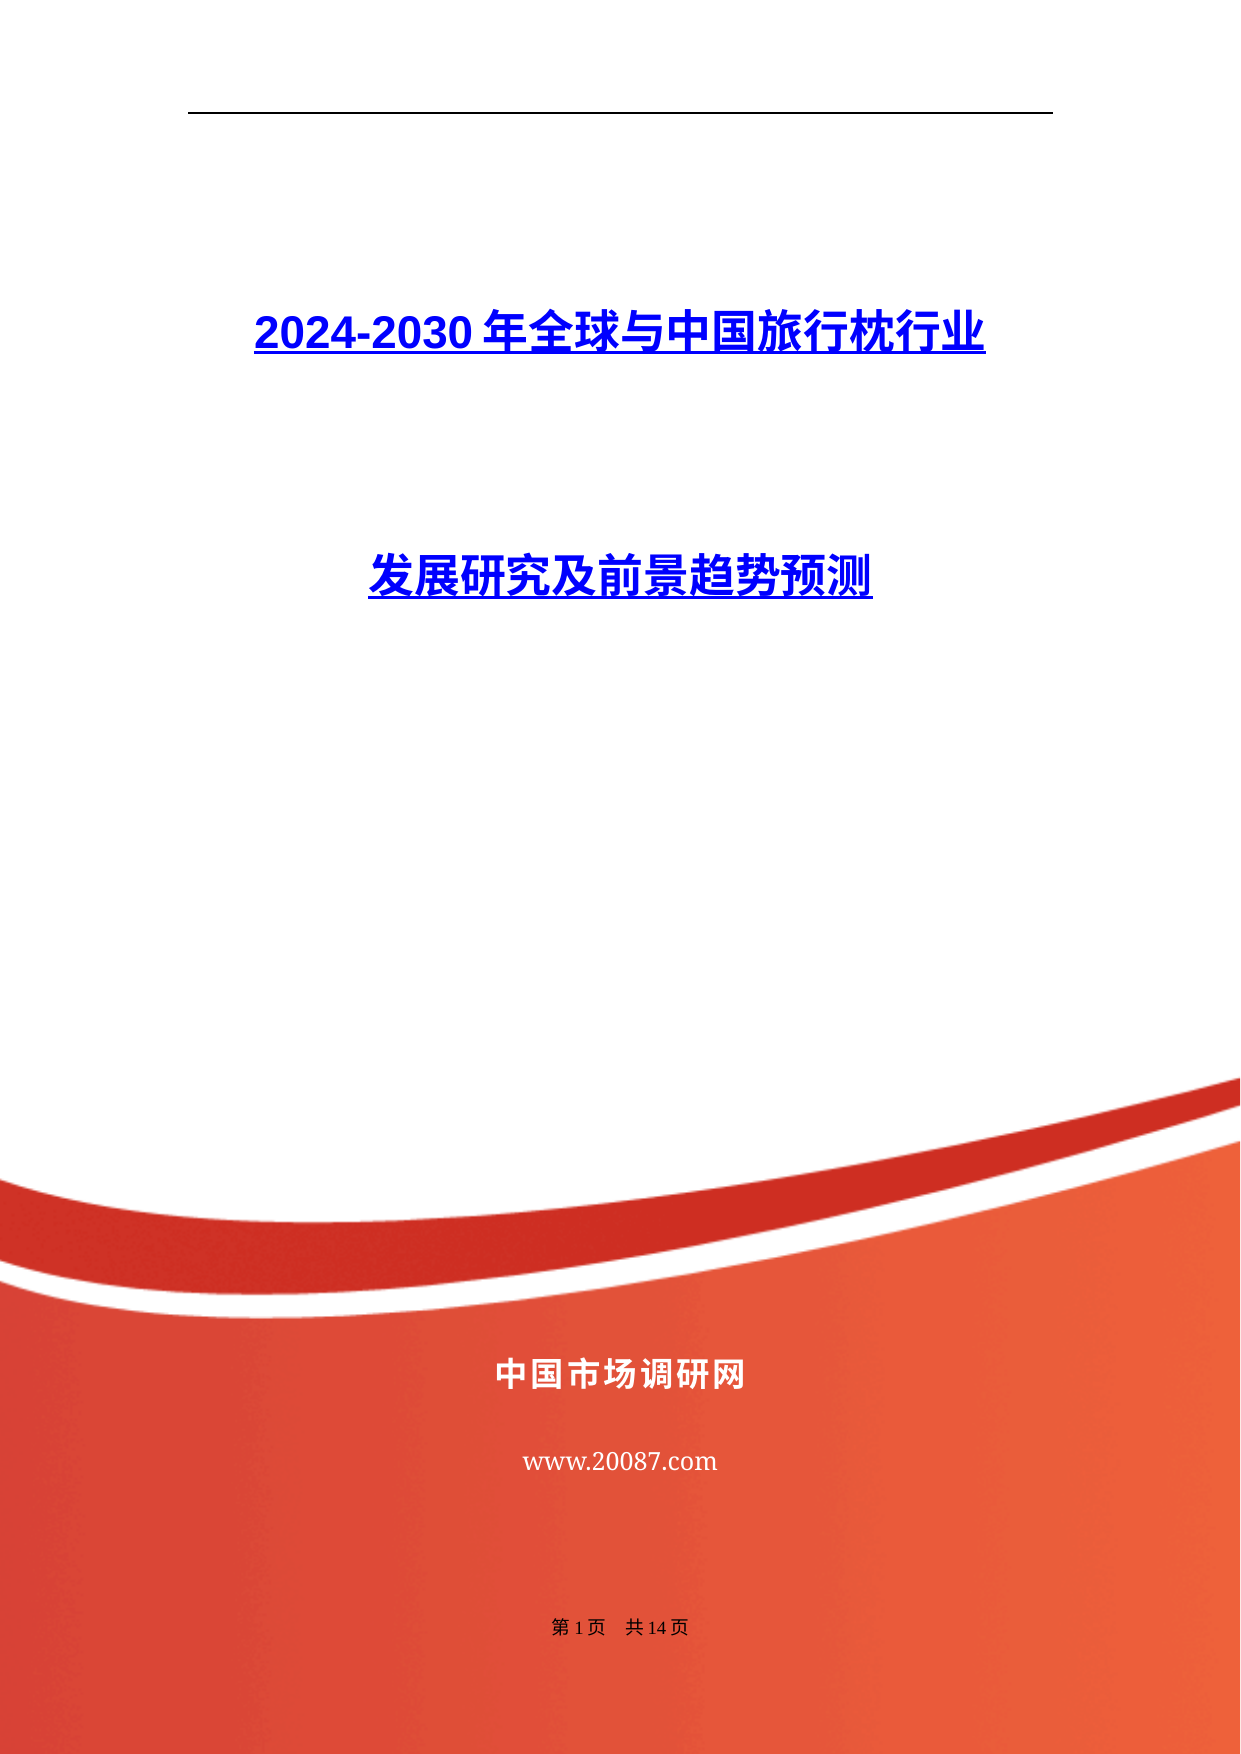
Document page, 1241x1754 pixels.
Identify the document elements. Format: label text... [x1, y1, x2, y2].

subtitle 中国市场调研网 [187, 1339, 1053, 1404]
picture [0, 1006, 1241, 1754]
text www.20087.com [187, 1428, 1053, 1493]
table_header 2024-2030年全球与中国旅行枕行业发展研究及前景趋势预测 [188, 207, 1053, 773]
